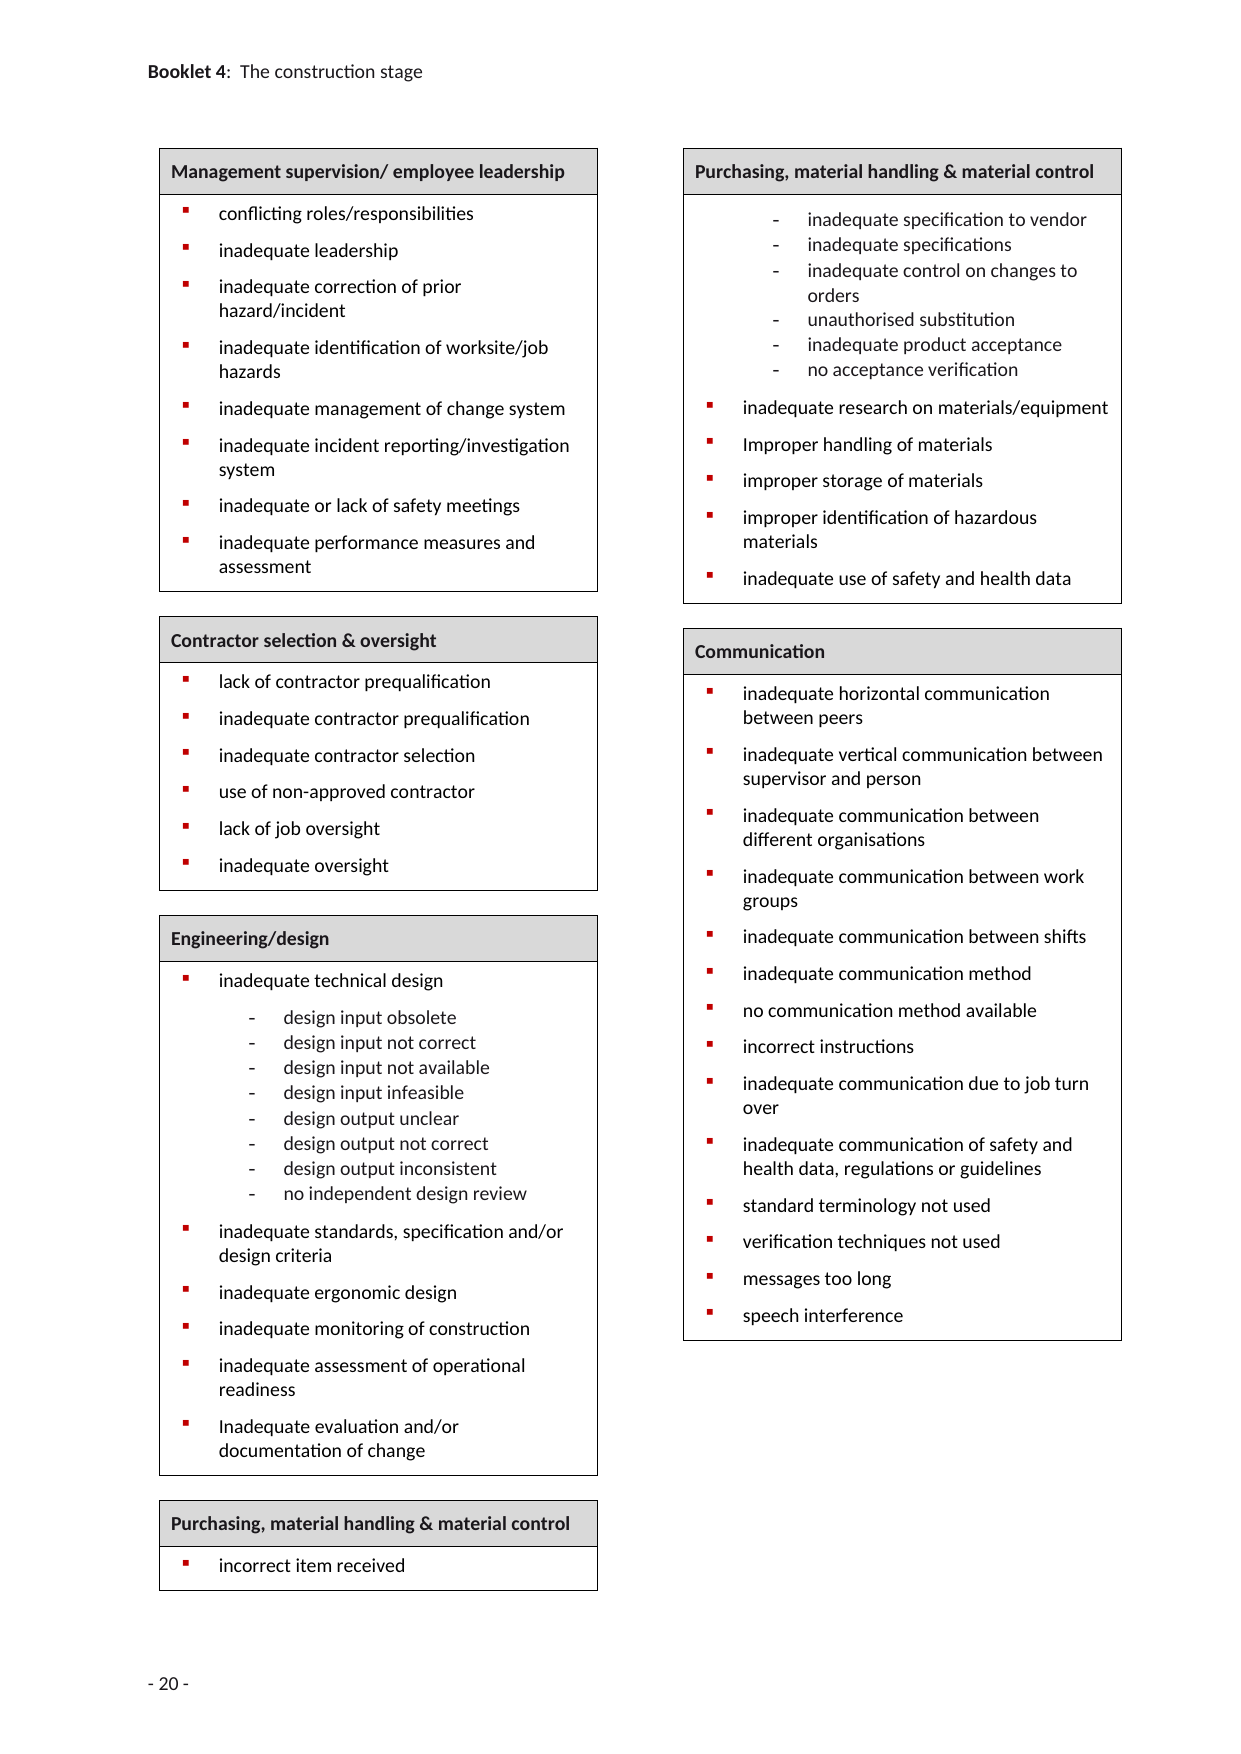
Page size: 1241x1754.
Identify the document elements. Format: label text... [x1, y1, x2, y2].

table_header Management supervision/ employee leadership [160, 149, 597, 194]
table_header Communication [684, 629, 1121, 674]
table_header Purchasing, material handling & material control [684, 149, 1121, 194]
table_header Purchasing, material handling & material control [160, 1501, 597, 1546]
table_cell conflicting roles/responsibilities inadequate leadership inadequate correction of prior hazard/incident inadequate identification of worksite/job hazards inadequate management of change system inadequate incident reporting/investigation system inadequate or lack of safety meetings inadequate performance measures and assessment [160, 195, 597, 591]
table_header Engineering/design [160, 916, 597, 961]
table_header Contractor selection & oversight [160, 617, 597, 662]
table_cell incorrect item received inadequate specification to vendor inadequate specifications inadequate control on changes to orders unauthorised substitution inadequate product acceptance no acceptance verification inadequate research on materials/equipment Improper handling of materials improper storage of materials improper identification of hazardous materials inadequate use of safety and health data [684, 195, 1121, 603]
table_cell lack of contractor prequalification inadequate contractor prequalification inadequate contractor selection use of non-approved contractor lack of job oversight inadequate oversight [160, 663, 597, 889]
table_cell inadequate horizontal communication between peers inadequate vertical communication between supervisor and person inadequate communication between different organisations inadequate communication between work groups inadequate communication between shifts inadequate communication method no communication method available incorrect instructions inadequate communication due to job turn over inadequate communication of safety and health data, regulations or guidelines standard terminology not used verification techniques not used messages too long speech interference [684, 675, 1121, 1339]
table_cell inadequate technical design design input obsolete design input not correct design input not available design input infeasible design output unclear design output not correct design output inconsistent no independent design review inadequate standards, specification and/or design criteria inadequate ergonomic design inadequate monitoring of construction inadequate assessment of operational readiness Inadequate evaluation and/or documentation of change [160, 962, 597, 1475]
